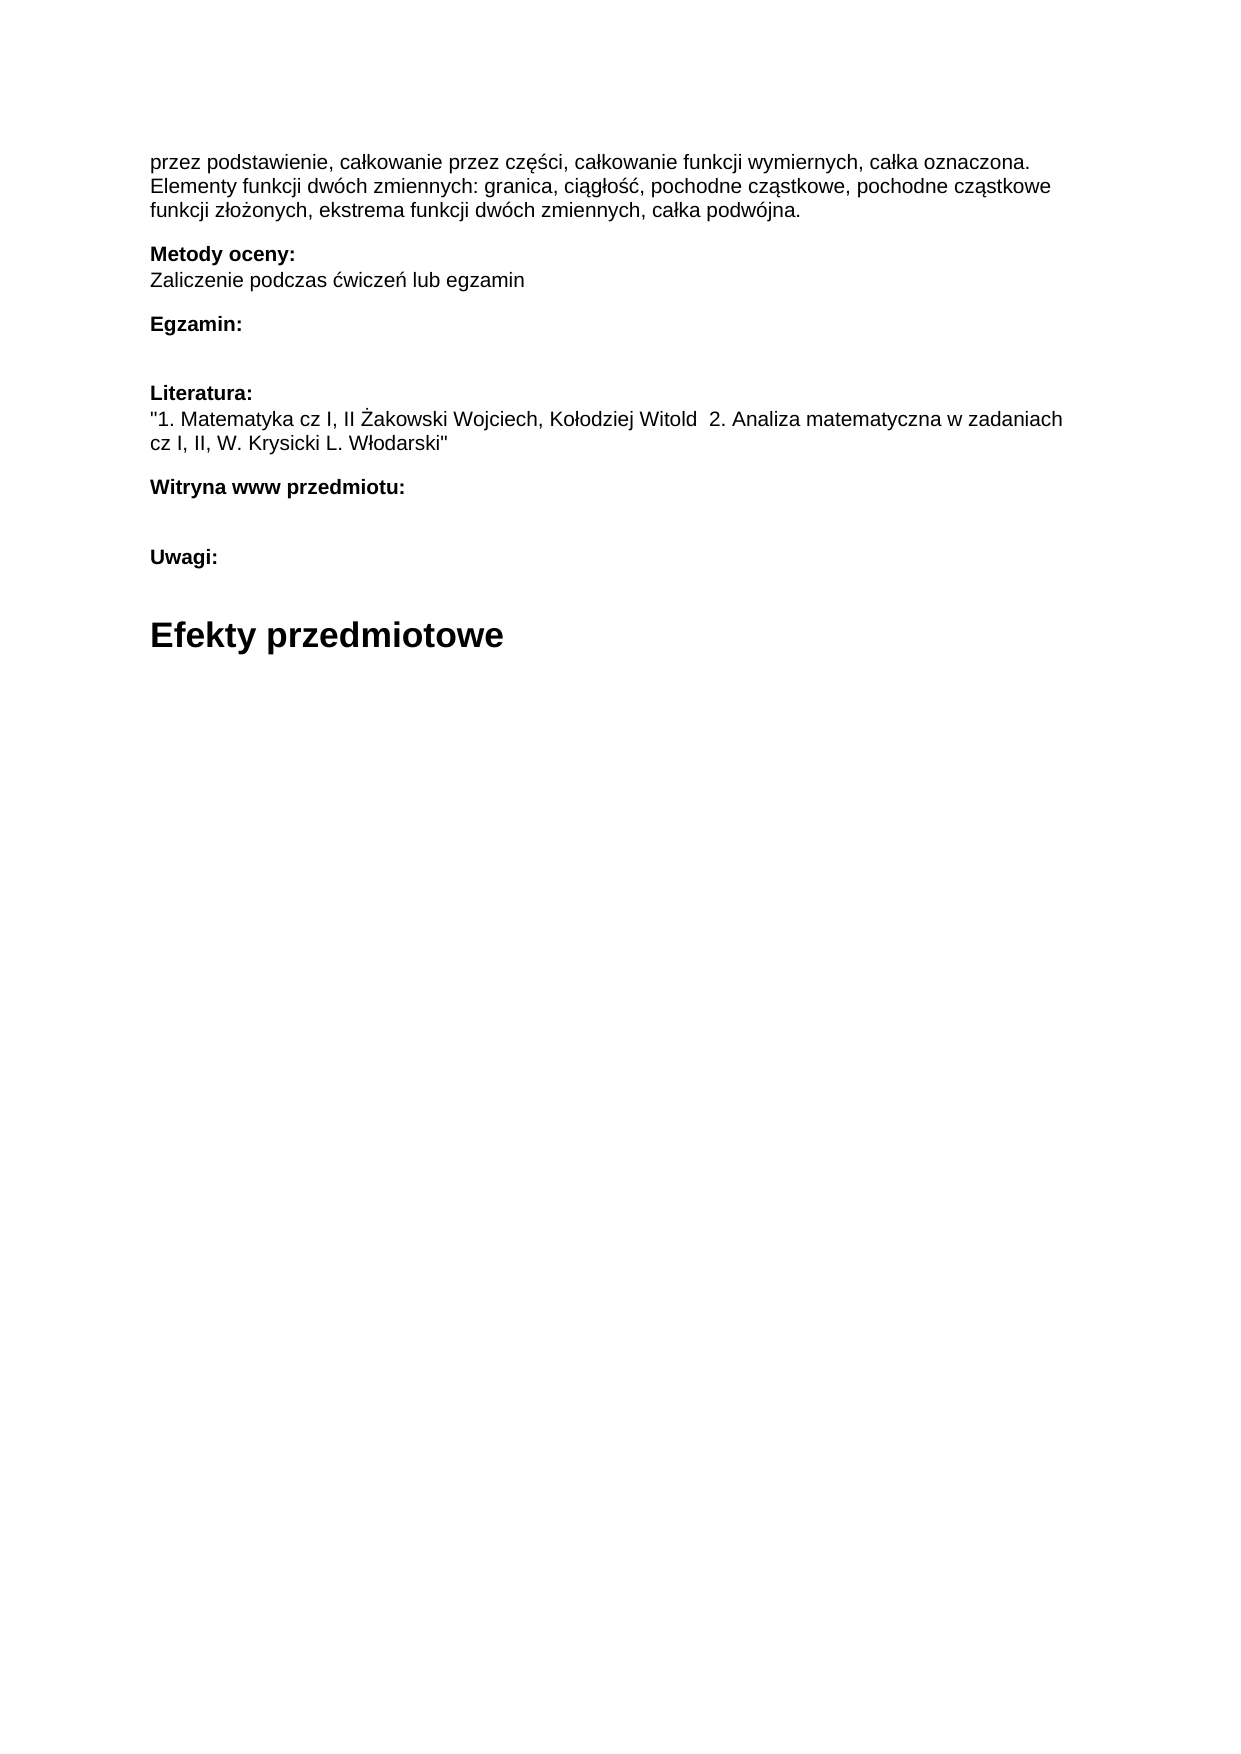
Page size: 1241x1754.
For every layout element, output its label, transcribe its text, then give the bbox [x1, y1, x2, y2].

text Literatura: [150, 381, 1090, 405]
text Witryna www przedmiotu: [150, 475, 1090, 499]
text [150, 150, 1090, 222]
text Metody oceny: [150, 242, 1090, 266]
text Egzamin: [150, 311, 1090, 335]
text "1. Matematyka cz I, II Żakowski Wojciech, Kołodziej Witold 2. Analiza matematyczna w zadaniach cz I, II, W. Krysicki L. Włodarski" [150, 407, 1090, 455]
subtitle Efekty przedmiotowe [150, 614, 1090, 655]
text Uwagi: [150, 545, 1090, 569]
text Zaliczenie podczas ćwiczeń lub egzamin [150, 268, 1090, 292]
